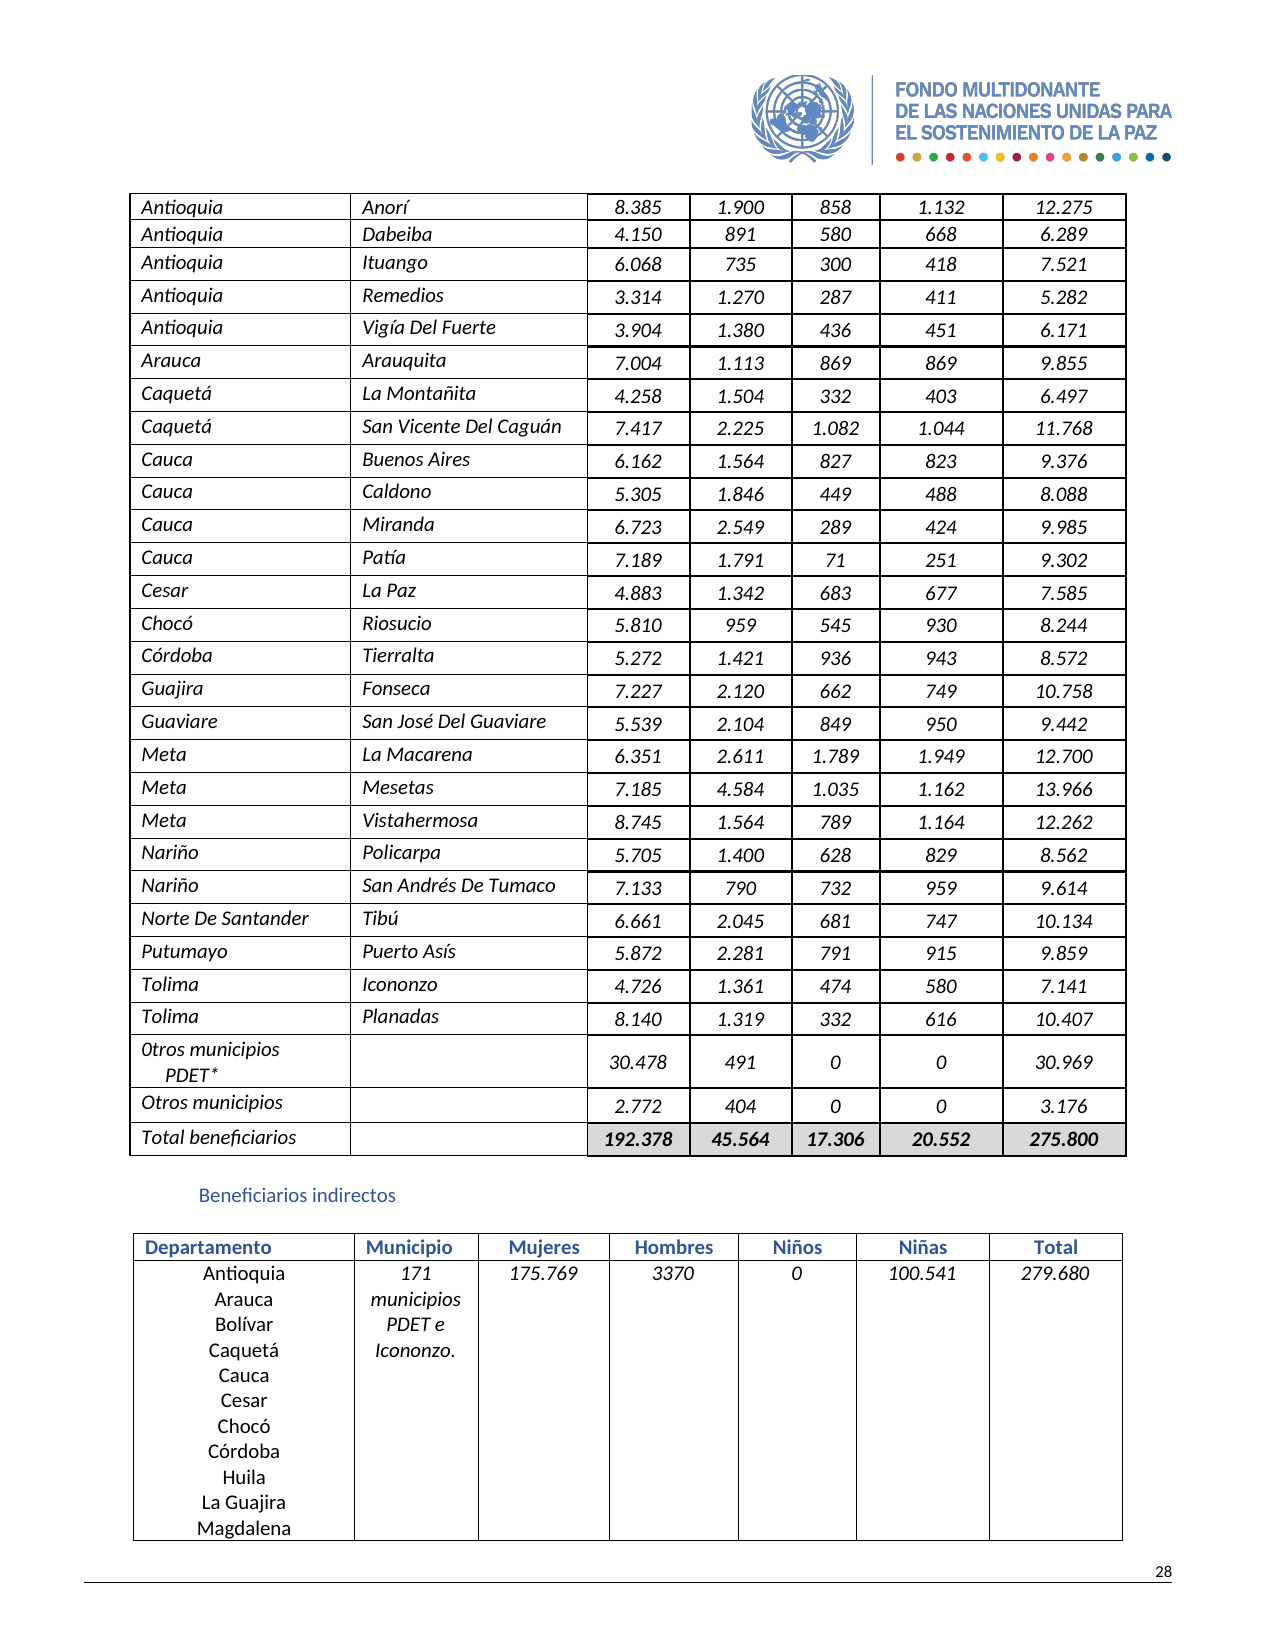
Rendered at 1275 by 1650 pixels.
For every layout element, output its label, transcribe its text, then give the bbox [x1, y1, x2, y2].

table_cell 8.385 [588, 195, 689, 219]
table_cell 4.584 [691, 774, 791, 805]
table_cell Fonseca [351, 675, 587, 706]
table_header Municipio [355, 1234, 478, 1259]
table_cell 735 [691, 249, 791, 280]
table_cell 2.120 [691, 676, 791, 706]
table_cell 100.541 [857, 1261, 989, 1540]
table_cell 8.572 [1004, 643, 1125, 673]
table_cell San José Del Guaviare [351, 707, 587, 739]
table_cell 616 [881, 1004, 1002, 1034]
table_cell 3370 [610, 1261, 738, 1540]
table_cell 488 [881, 479, 1002, 509]
table_cell 424 [881, 511, 1002, 542]
table_cell 449 [793, 479, 879, 509]
table_cell 6.661 [588, 905, 689, 936]
table_cell 451 [881, 315, 1002, 345]
table_cell 4.726 [588, 971, 689, 1002]
table_cell San Vicente Del Caguán [351, 412, 587, 444]
table_cell 580 [881, 971, 1002, 1002]
table_cell 7.227 [588, 676, 689, 706]
table_cell 1.082 [793, 413, 879, 444]
table_cell 3.176 [1004, 1089, 1125, 1122]
table_cell Caldono [351, 478, 587, 509]
table_header Total [990, 1234, 1122, 1259]
table_cell 6.497 [1004, 380, 1125, 411]
table_cell Cesar [131, 576, 350, 608]
table_cell 404 [691, 1089, 791, 1122]
table_cell 943 [881, 643, 1002, 673]
table_cell 8.140 [588, 1004, 689, 1034]
table_cell 71 [793, 544, 879, 575]
table_cell La Paz [351, 576, 587, 608]
table_cell 491 [691, 1036, 791, 1087]
table_cell 869 [793, 348, 879, 378]
table_cell 580 [793, 221, 879, 247]
table_header Departamento [134, 1234, 354, 1259]
table_cell 275.800 [1004, 1124, 1125, 1155]
table_cell 1.564 [691, 807, 791, 837]
table_cell 7.189 [588, 544, 689, 575]
table_cell 287 [793, 282, 879, 312]
table_cell Cauca [131, 445, 350, 477]
table_cell 2.549 [691, 511, 791, 542]
table_cell 936 [793, 643, 879, 673]
table_cell 0 [881, 1089, 1002, 1122]
table_cell 789 [793, 807, 879, 837]
table_cell 1.319 [691, 1004, 791, 1034]
table_cell 7.141 [1004, 971, 1125, 1002]
table_cell Caquetá [131, 379, 350, 411]
table_cell Planadas [351, 1003, 587, 1034]
table_cell 0 [739, 1261, 856, 1540]
table_cell 959 [691, 610, 791, 641]
table_cell 1.400 [691, 840, 791, 870]
table_cell 1.564 [691, 446, 791, 477]
table_header Niñas [857, 1234, 989, 1259]
table_cell Cauca [131, 478, 350, 509]
table_cell 5.705 [588, 840, 689, 870]
table_cell Cauca [131, 510, 350, 542]
table_cell Patía [351, 543, 587, 575]
table_cell 9.614 [1004, 873, 1125, 903]
table_cell Nariño [131, 871, 350, 903]
table_cell Arauquita [351, 346, 587, 378]
table_cell Antioquia [131, 281, 350, 312]
table_cell 192.378 [588, 1124, 689, 1155]
table_cell Cauca [131, 543, 350, 575]
table_cell 681 [793, 905, 879, 936]
table_cell 1.361 [691, 971, 791, 1002]
table_cell 3.314 [588, 282, 689, 312]
table_cell 1.113 [691, 348, 791, 378]
table_cell 1.949 [881, 741, 1002, 772]
table_cell 2.772 [588, 1089, 689, 1122]
table_cell Icononzo [351, 970, 587, 1002]
table_cell 1.164 [881, 807, 1002, 837]
table_cell 2.611 [691, 741, 791, 772]
table_cell Córdoba [131, 642, 350, 673]
table_cell 5.810 [588, 610, 689, 641]
table_cell 1.504 [691, 380, 791, 411]
table_cell 13.966 [1004, 774, 1125, 805]
table_cell Meta [131, 773, 350, 805]
table_cell 0 [881, 1036, 1002, 1087]
table_cell Tolima [131, 1003, 350, 1034]
table_cell La Macarena [351, 740, 587, 772]
table_cell 7.185 [588, 774, 689, 805]
table_cell 3.904 [588, 315, 689, 345]
table_cell 1.789 [793, 741, 879, 772]
table_cell 5.872 [588, 938, 689, 969]
table_cell Caquetá [131, 412, 350, 444]
table_cell 6.351 [588, 741, 689, 772]
table_cell 677 [881, 577, 1002, 608]
table_cell 959 [881, 873, 1002, 903]
table_cell 7.133 [588, 873, 689, 903]
table_cell 732 [793, 873, 879, 903]
table_cell 12.700 [1004, 741, 1125, 772]
table_cell 747 [881, 905, 1002, 936]
table_cell 791 [793, 938, 879, 969]
table_cell [351, 1035, 587, 1087]
table_cell 8.244 [1004, 610, 1125, 641]
table_cell Tolima [131, 970, 350, 1002]
table_cell 171 municipios PDET e Icononzo. [355, 1261, 478, 1540]
table_cell Mesetas [351, 773, 587, 805]
table_cell 45.564 [691, 1124, 791, 1155]
table_cell 300 [793, 249, 879, 280]
table_cell 9.985 [1004, 511, 1125, 542]
picture [751, 75, 1172, 165]
table_cell Dabeiba [351, 220, 587, 247]
table_cell 6.171 [1004, 315, 1125, 345]
table_cell 1.162 [881, 774, 1002, 805]
table_cell 11.768 [1004, 413, 1125, 444]
table_cell 7.585 [1004, 577, 1125, 608]
table_cell 1.132 [881, 195, 1002, 219]
table_cell 7.521 [1004, 249, 1125, 280]
table_cell 12.275 [1004, 195, 1125, 219]
table_cell Nariño [131, 839, 350, 870]
table_cell Buenos Aires [351, 445, 587, 477]
table_cell Otros municipios [131, 1088, 350, 1122]
table_cell 9.376 [1004, 446, 1125, 477]
table_cell 849 [793, 708, 879, 739]
table_cell Arauca [131, 346, 350, 378]
table_cell 474 [793, 971, 879, 1002]
table_cell [351, 1123, 587, 1155]
table_cell 2.045 [691, 905, 791, 936]
table_cell 10.407 [1004, 1004, 1125, 1034]
table_cell 10.758 [1004, 676, 1125, 706]
table_cell 418 [881, 249, 1002, 280]
table_cell Anorí [351, 194, 587, 219]
table_cell 4.258 [588, 380, 689, 411]
table_cell Policarpa [351, 839, 587, 870]
table_cell Antioquia [131, 314, 350, 345]
table_cell 869 [881, 348, 1002, 378]
table_cell 915 [881, 938, 1002, 969]
table_cell Guajira [131, 675, 350, 706]
table_header Hombres [610, 1234, 738, 1259]
table_cell 683 [793, 577, 879, 608]
table_cell 545 [793, 610, 879, 641]
table_cell 30.969 [1004, 1036, 1125, 1087]
table_cell 6.723 [588, 511, 689, 542]
table_cell Vigía Del Fuerte [351, 314, 587, 345]
table_cell 2.281 [691, 938, 791, 969]
table_cell Antioquia [131, 194, 350, 219]
text Beneficiarios indirectos [194, 1182, 1172, 1208]
table_cell Guaviare [131, 707, 350, 739]
table_cell Meta [131, 740, 350, 772]
table_cell 17.306 [793, 1124, 879, 1155]
table_cell 790 [691, 873, 791, 903]
table_cell 0 [793, 1036, 879, 1087]
table_cell 9.442 [1004, 708, 1125, 739]
table_cell 20.552 [881, 1124, 1002, 1155]
table_cell 662 [793, 676, 879, 706]
table_cell 749 [881, 676, 1002, 706]
table_cell 1.270 [691, 282, 791, 312]
table_cell Puerto Asís [351, 937, 587, 969]
table_cell Vistahermosa [351, 806, 587, 837]
table_cell 628 [793, 840, 879, 870]
table_cell Ituango [351, 248, 587, 280]
table_cell 403 [881, 380, 1002, 411]
table_cell 1.421 [691, 643, 791, 673]
table_cell 8.088 [1004, 479, 1125, 509]
table_cell 1.900 [691, 195, 791, 219]
table_cell 1.035 [793, 774, 879, 805]
table_cell 5.539 [588, 708, 689, 739]
table_cell 950 [881, 708, 1002, 739]
table_cell 289 [793, 511, 879, 542]
table_cell 5.282 [1004, 282, 1125, 312]
table_cell 1.791 [691, 544, 791, 575]
table_cell Chocó [131, 609, 350, 641]
table_cell Remedios [351, 281, 587, 312]
table_cell 0tros municipios PDET* [131, 1035, 350, 1087]
table_header Niños [739, 1234, 856, 1259]
table_cell Tierralta [351, 642, 587, 673]
table_cell Total beneficiarios [131, 1123, 350, 1155]
table_cell 12.262 [1004, 807, 1125, 837]
table_cell 332 [793, 380, 879, 411]
table_cell 6.162 [588, 446, 689, 477]
table_cell 251 [881, 544, 1002, 575]
table_cell 827 [793, 446, 879, 477]
table_cell 7.417 [588, 413, 689, 444]
table_header Mujeres [479, 1234, 609, 1259]
table_cell La Montañita [351, 379, 587, 411]
table_cell 411 [881, 282, 1002, 312]
table_cell 858 [793, 195, 879, 219]
table_cell Meta [131, 806, 350, 837]
table_cell 9.302 [1004, 544, 1125, 575]
table_cell 891 [691, 221, 791, 247]
table_cell 1.846 [691, 479, 791, 509]
table_cell Putumayo [131, 937, 350, 969]
table_cell 1.380 [691, 315, 791, 345]
table_cell 5.272 [588, 643, 689, 673]
table_cell 823 [881, 446, 1002, 477]
table_cell 1.044 [881, 413, 1002, 444]
table_cell 1.342 [691, 577, 791, 608]
table_cell 7.004 [588, 348, 689, 378]
table_cell 6.289 [1004, 221, 1125, 247]
table_cell 6.068 [588, 249, 689, 280]
table_cell Antioquia [131, 248, 350, 280]
table_cell 2.104 [691, 708, 791, 739]
table_cell 9.859 [1004, 938, 1125, 969]
table_cell 0 [793, 1089, 879, 1122]
table_cell 4.883 [588, 577, 689, 608]
table_cell 8.562 [1004, 840, 1125, 870]
table_cell 436 [793, 315, 879, 345]
table_cell 930 [881, 610, 1002, 641]
table_cell 4.150 [588, 221, 689, 247]
table_cell 668 [881, 221, 1002, 247]
table_cell 829 [881, 840, 1002, 870]
table_cell 332 [793, 1004, 879, 1034]
table_cell 9.855 [1004, 348, 1125, 378]
table_cell Antioquia [131, 220, 350, 247]
table_cell 5.305 [588, 479, 689, 509]
table_cell San Andrés De Tumaco [351, 871, 587, 903]
table_cell 175.769 [479, 1261, 609, 1540]
table_cell 2.225 [691, 413, 791, 444]
table_cell Norte De Santander [131, 904, 350, 936]
table_cell [351, 1088, 587, 1122]
table_cell Miranda [351, 510, 587, 542]
table_cell 279.680 [990, 1261, 1122, 1540]
table_cell 30.478 [588, 1036, 689, 1087]
table_cell Riosucio [351, 609, 587, 641]
table_cell 8.745 [588, 807, 689, 837]
table_cell 10.134 [1004, 905, 1125, 936]
table_cell Tibú [351, 904, 587, 936]
